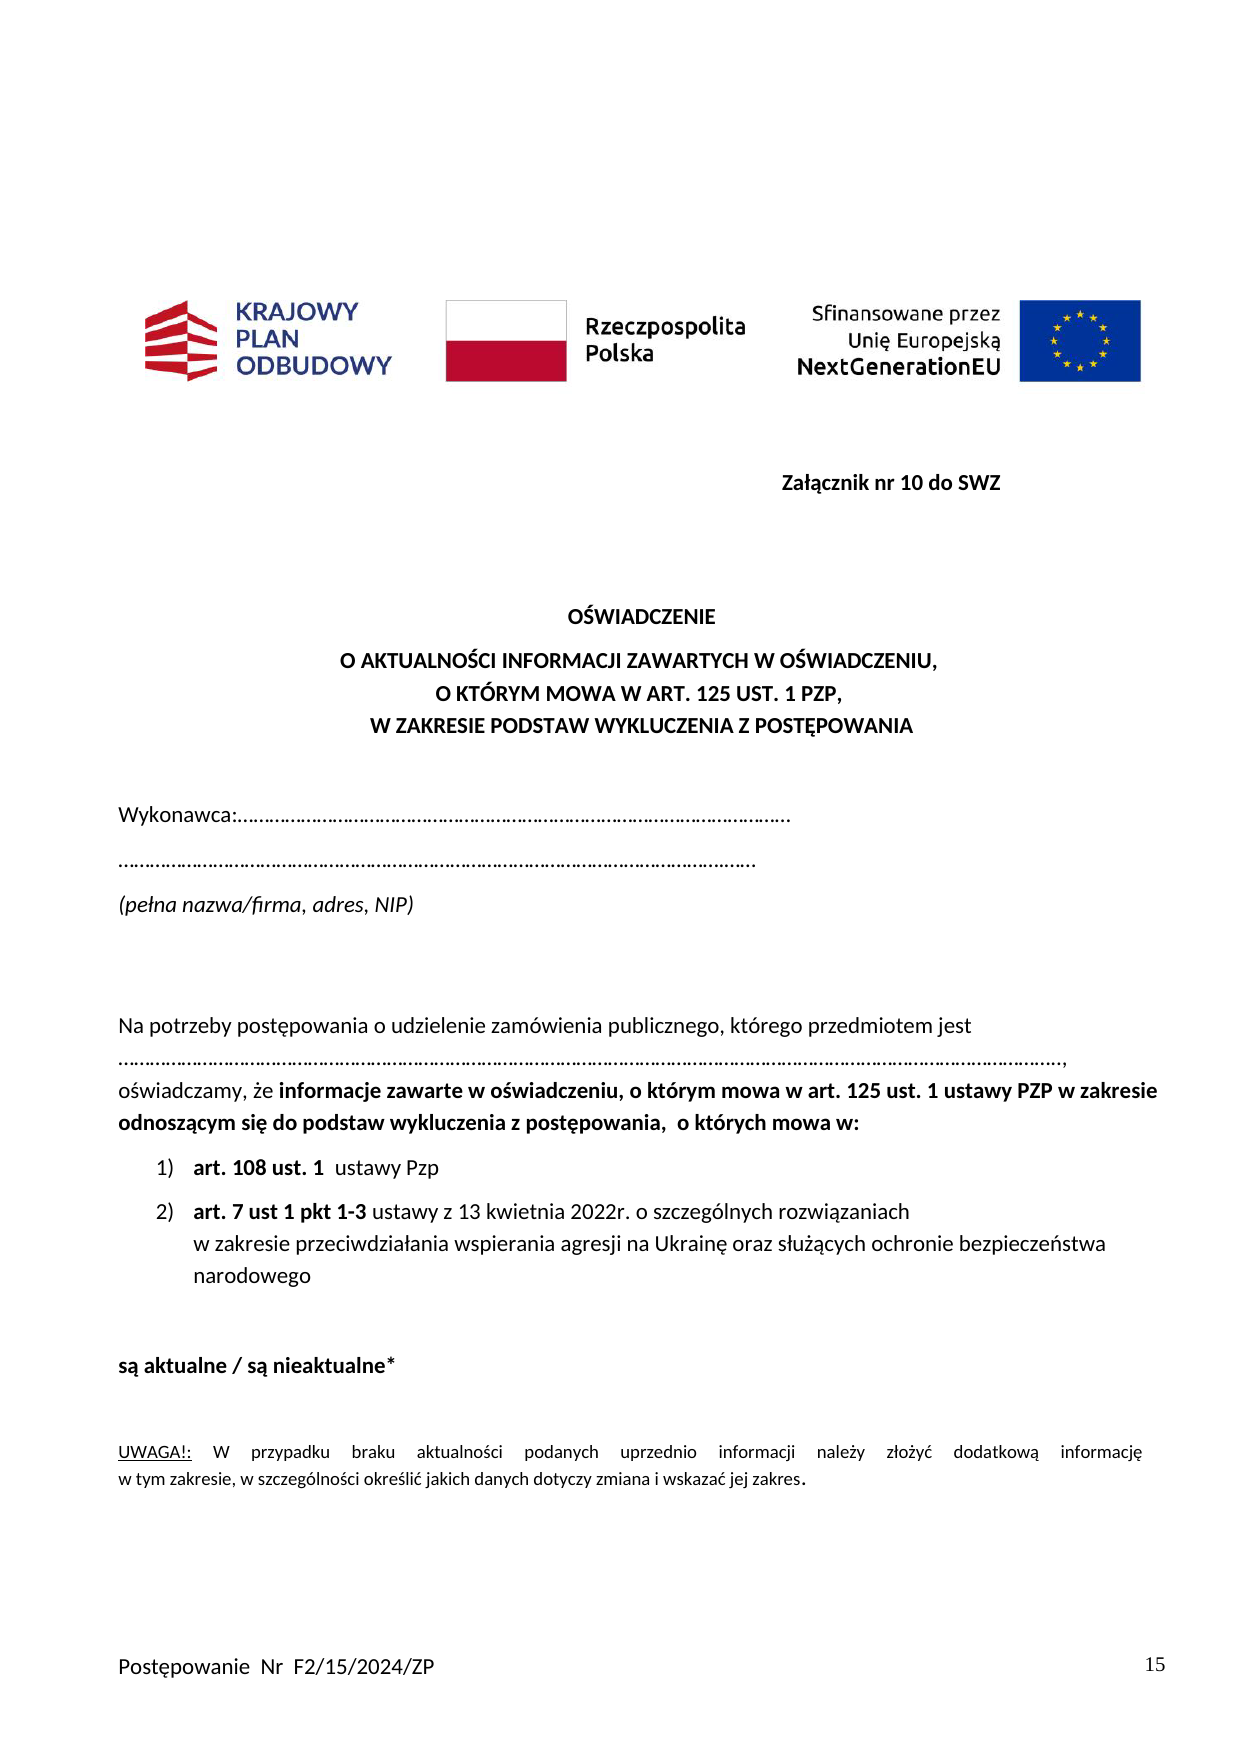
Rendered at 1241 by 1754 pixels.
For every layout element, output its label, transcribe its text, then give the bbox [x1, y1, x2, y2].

text Na potrzeby postępowania o udzielenie zamówienia publicznego, którego przedmiotem jest …………………………………………………………………………………………………………………………………………………………….., oświadczamy, że informacje zawarte w oświadczeniu, o którym mowa w art. 125 ust. 1 ustawy PZP w zakresie odnoszącym się do podstaw wykluczenia z postępowania, o których mowa w: [118, 979, 1165, 1136]
text OŚWIADCZENIE [118, 602, 1165, 630]
text …………………………………………………………………………………………………….…… [118, 845, 1165, 873]
text O AKTUALNOŚCI INFORMACJI ZAWARTYCH W OŚWIADCZENIU, O KTÓRYM MOWA W ART. 125 UST. 1 PZP, W ZAKRESIE PODSTAW WYKLUCZENIA Z POSTĘPOWANIA [118, 647, 1165, 739]
list art. 7 ust 1 pkt 1-3 ustawy z 13 kwietnia 2022r. o szczególnych rozwiązaniach w zakresie przeciwdziałania wspierania agresji na Ukrainę oraz służących ochronie bezpieczeństwa narodowego [156, 1197, 1165, 1290]
list art. 108 ust. 1 ustawy Pzp [156, 1153, 1165, 1181]
text UWAGA!: W przypadku braku aktualności podanych uprzednio informacji należy złożyć dodatkową informację w tym zakresie, w szczególności określić jakich danych dotyczy zmiana i wskazać jej zakres. [118, 1440, 1165, 1490]
text (pełna nazwa/firma, adres, NIP) [118, 890, 1165, 918]
text są aktualne / są nieaktualne* [118, 1351, 1165, 1379]
text Wykonawca:…………………………………………………………………………………………… [118, 800, 1165, 828]
text Załącznik nr 10 do SWZ [708, 468, 1165, 496]
